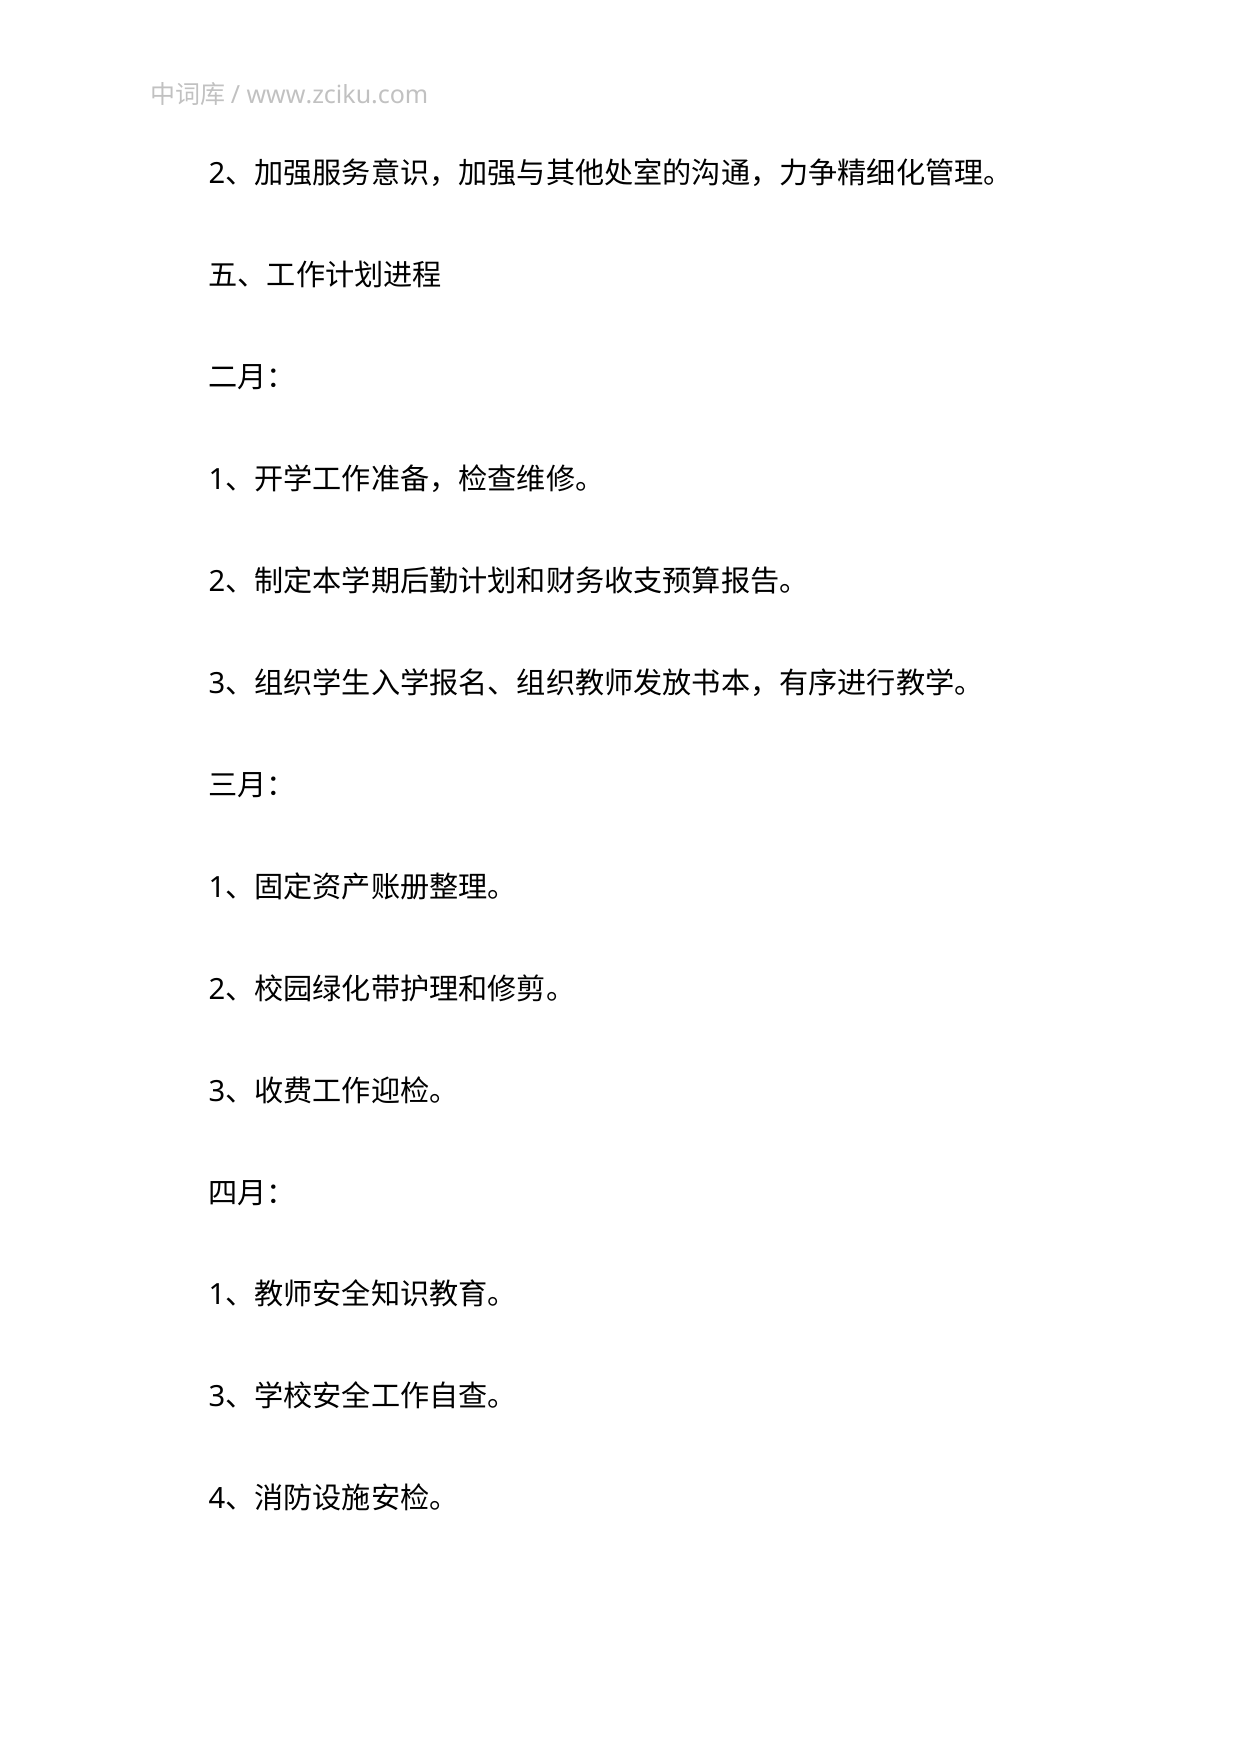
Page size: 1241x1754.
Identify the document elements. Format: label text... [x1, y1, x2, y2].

text 2、加强服务意识，加强与其他处室的沟通，力争精细化管理。 [150, 150, 1090, 192]
text 1、开学工作准备，检查维修。 [150, 456, 1090, 498]
text 2、校园绿化带护理和修剪。 [150, 965, 1090, 1008]
text 二月： [150, 354, 1090, 396]
text 五、工作计划进程 [150, 252, 1090, 294]
text 3、收费工作迎检。 [150, 1067, 1090, 1109]
text 三月： [150, 761, 1090, 804]
text 4、消防设施安检。 [150, 1475, 1090, 1517]
text 3、组织学生入学报名、组织教师发放书本，有序进行教学。 [150, 659, 1090, 702]
text 四月： [150, 1169, 1090, 1211]
text 2、制定本学期后勤计划和财务收支预算报告。 [150, 557, 1090, 600]
text 1、教师安全知识教育。 [150, 1271, 1090, 1313]
text 3、学校安全工作自查。 [150, 1373, 1090, 1415]
text 1、固定资产账册整理。 [150, 863, 1090, 906]
